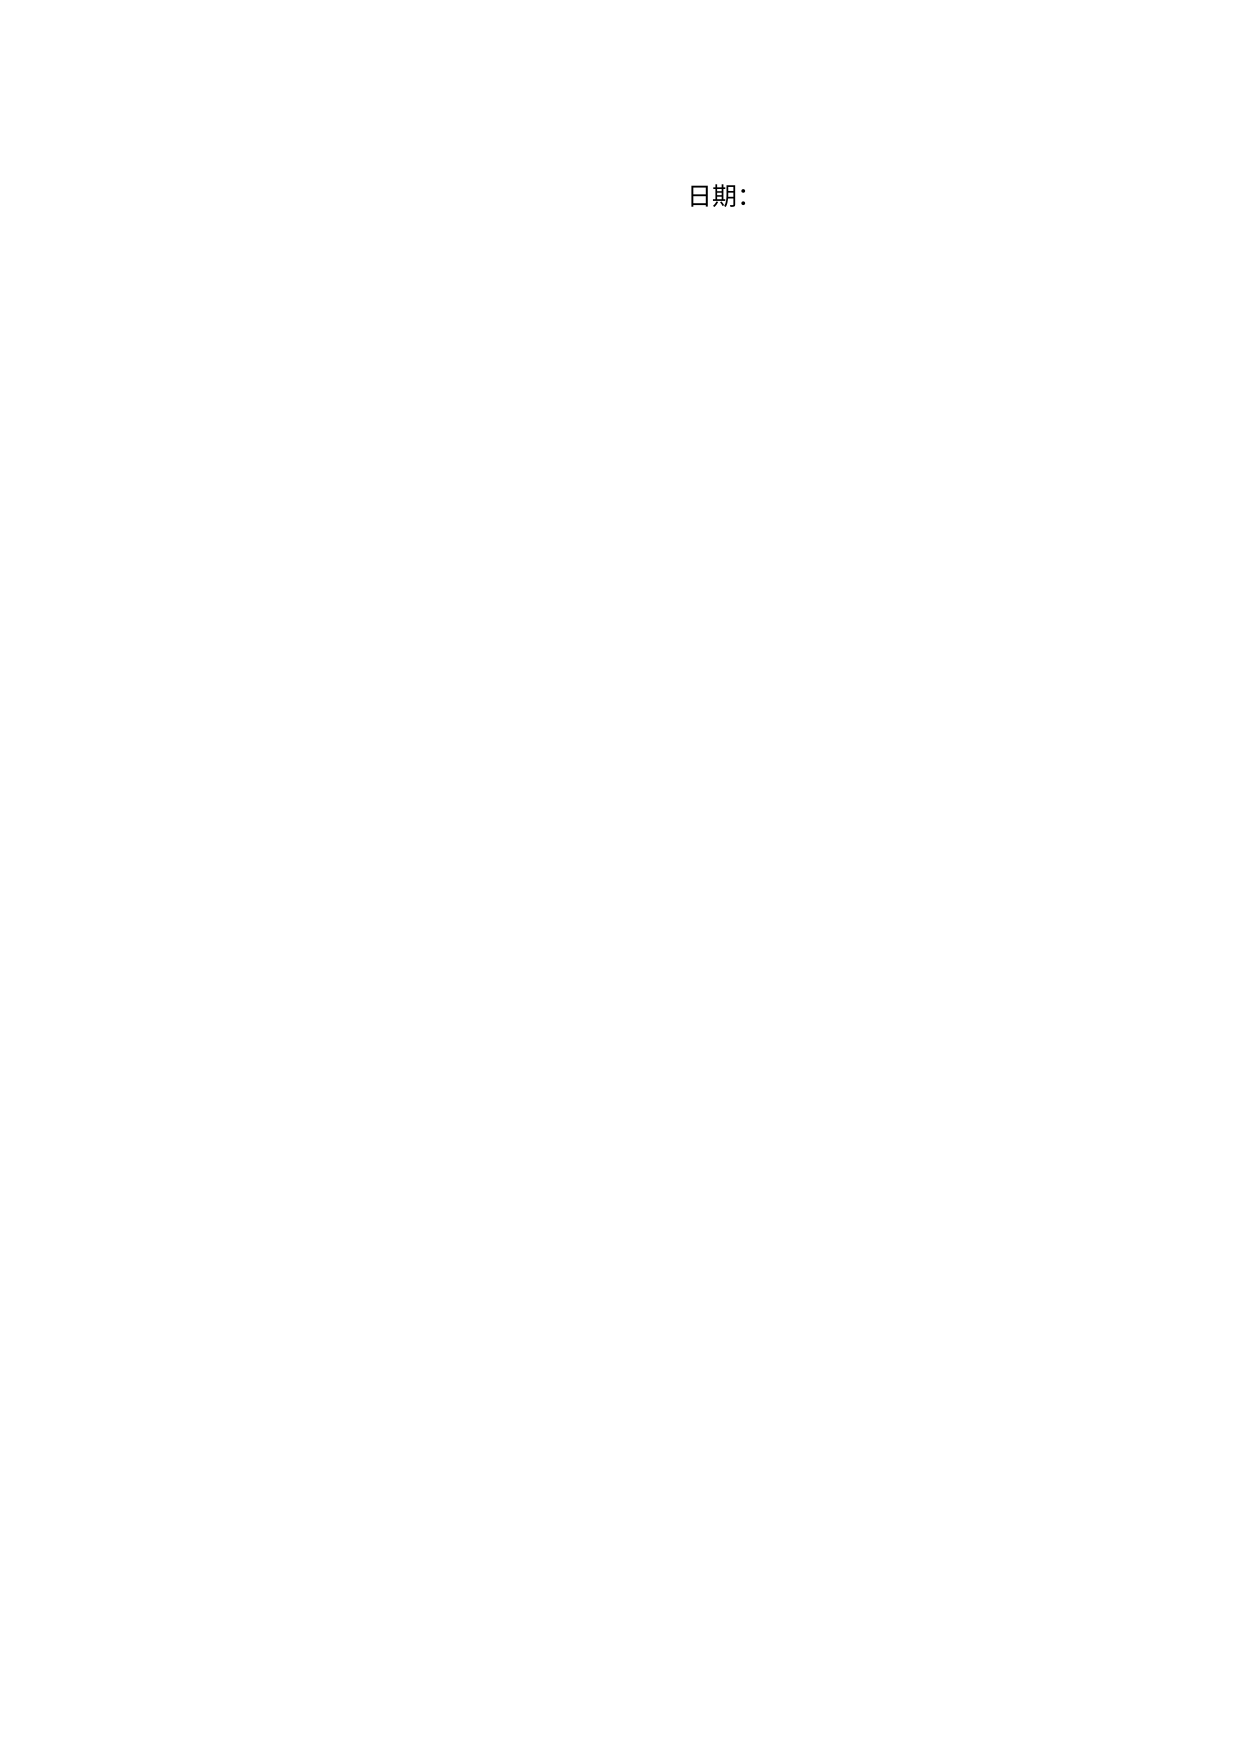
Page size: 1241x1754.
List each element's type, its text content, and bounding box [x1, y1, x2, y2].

text 日期： [187, 162, 1003, 227]
